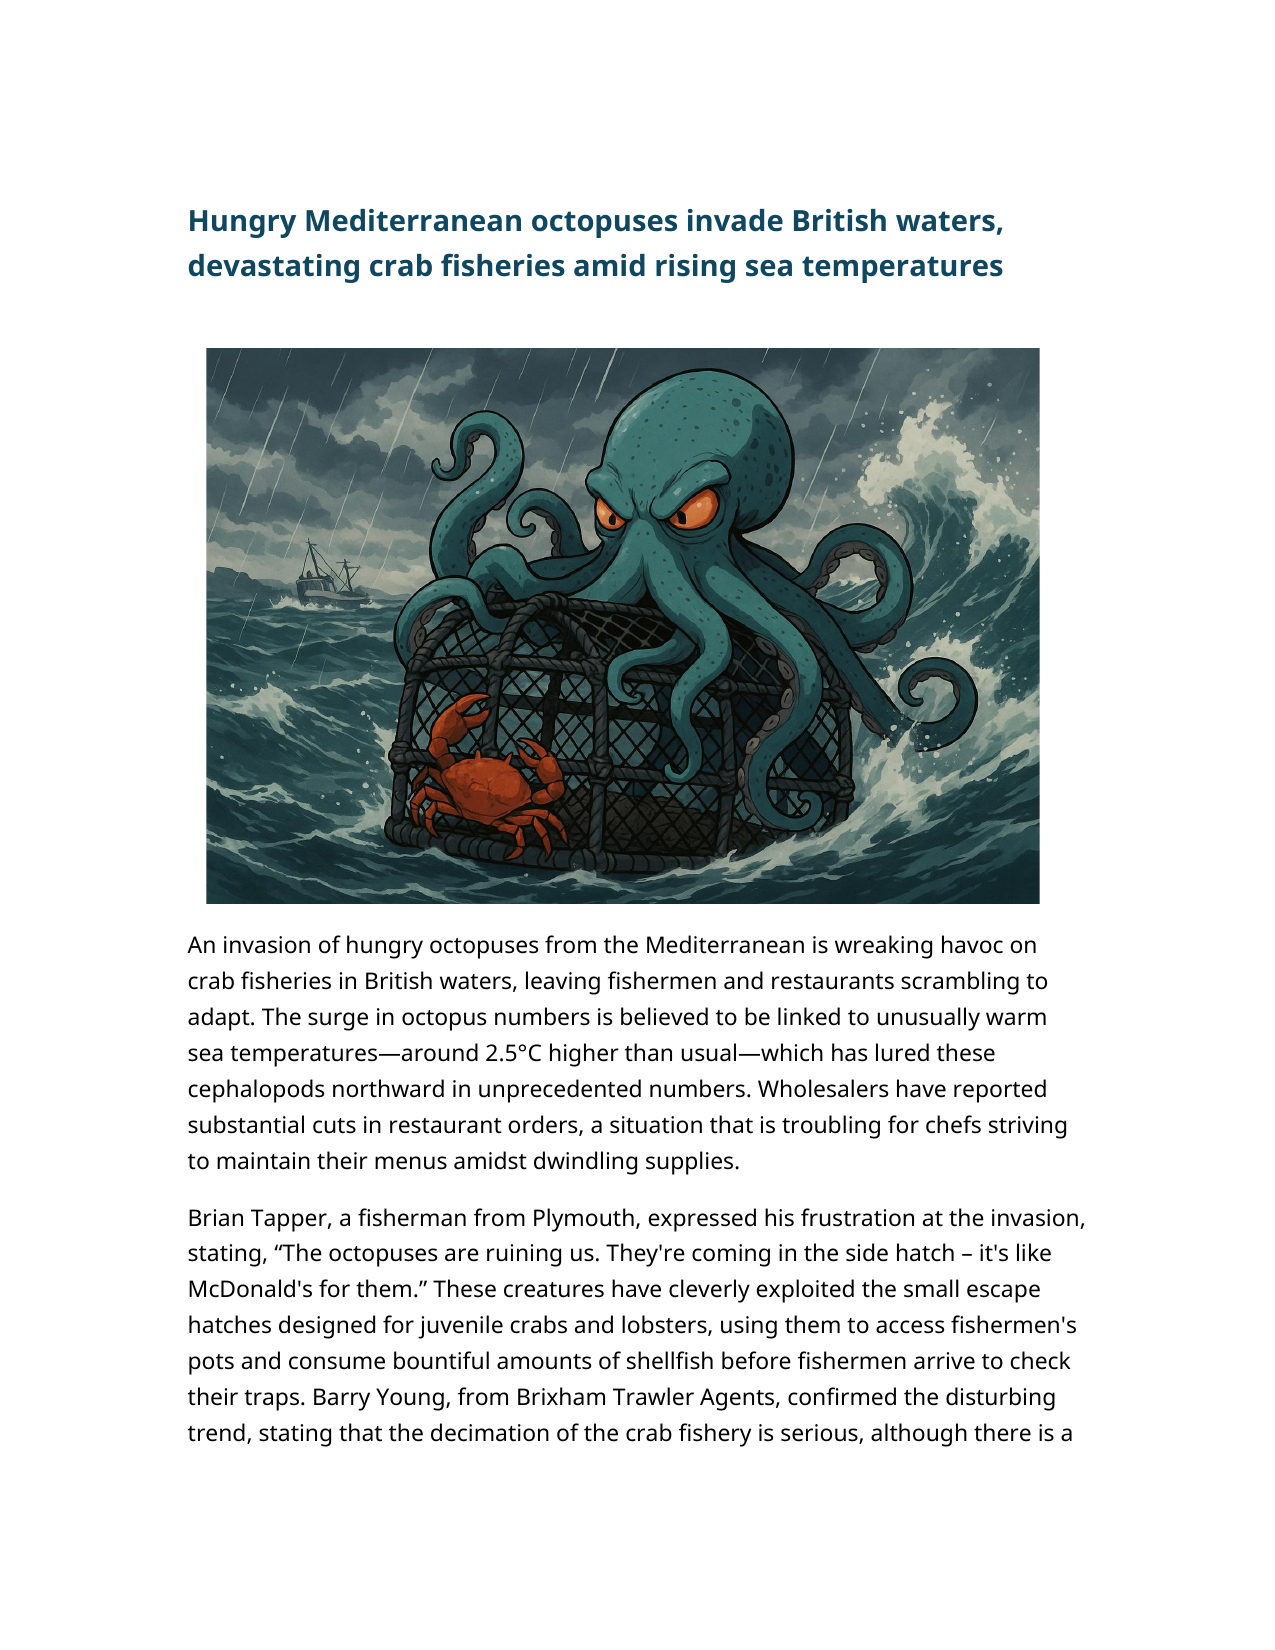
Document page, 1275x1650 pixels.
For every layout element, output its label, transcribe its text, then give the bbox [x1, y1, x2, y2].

text An invasion of hungry octopuses from the Mediterranean is wreaking havoc on crab fisheries in British waters, leaving fishermen and restaurants scrambling to adapt. The surge in octopus numbers is believed to be linked to unusually warm sea temperatures—around 2.5°C higher than usual—which has lured these cephalopods northward in unprecedented numbers. Wholesalers have reported substantial cuts in restaurant orders, a situation that is troubling for chefs striving to maintain their menus amidst dwindling supplies. [187, 929, 1087, 1176]
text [187, 1201, 1087, 1448]
picture [206, 348, 1040, 904]
subtitle Hungry Mediterranean octopuses invade British waters, devastating crab fisheries amid rising sea temperatures [187, 200, 1087, 285]
